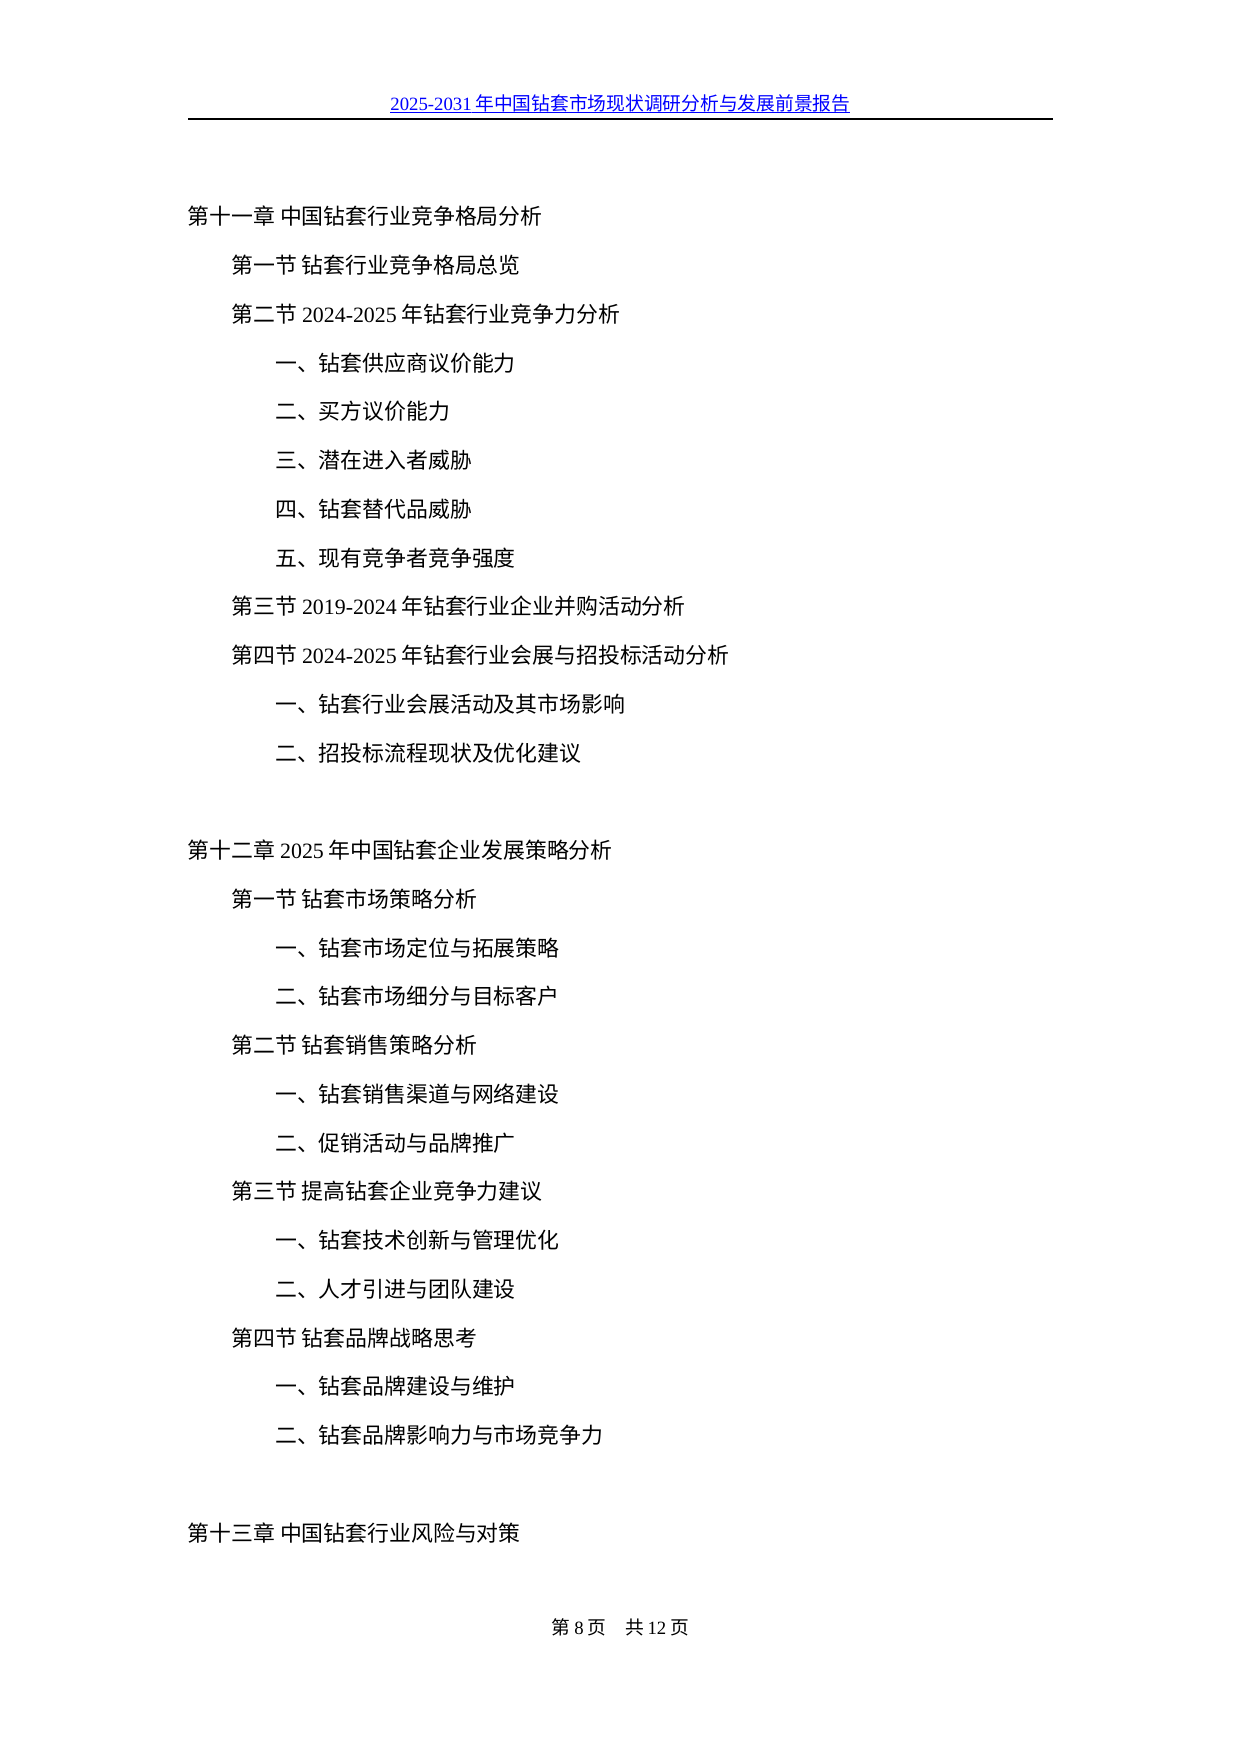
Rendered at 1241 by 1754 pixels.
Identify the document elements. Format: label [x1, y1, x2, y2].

text [187, 150, 1053, 1548]
